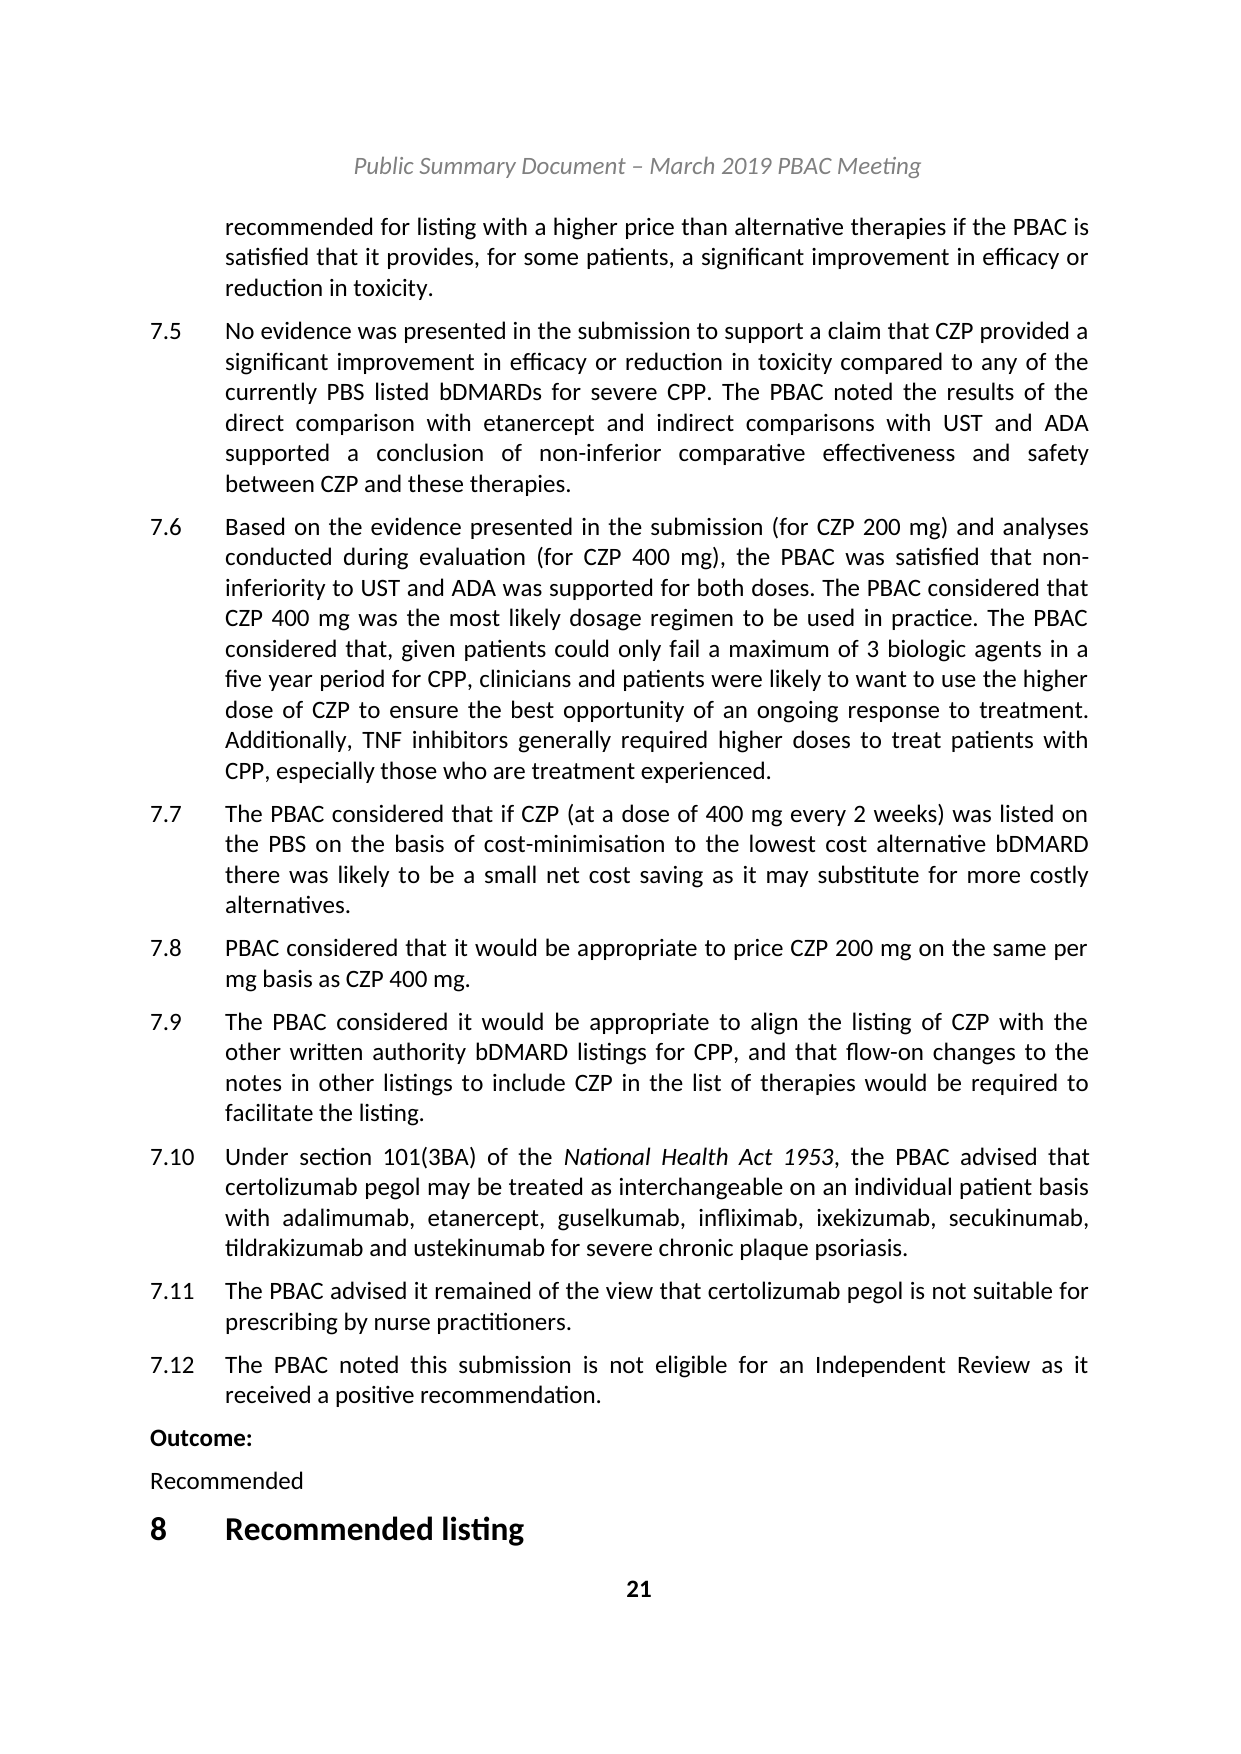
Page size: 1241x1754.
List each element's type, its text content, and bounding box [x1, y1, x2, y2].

list The PBAC considered it would be appropriate to align the listing of CZP with the other written authority bDMARD listings for CPP, and that flow-on changes to the notes in other listings to include CZP in the list of therapies would be required to facilitate the listing. [150, 1006, 1090, 1128]
text Outcome: [150, 1422, 1090, 1453]
list Based on the evidence presented in the submission (for CZP 200 mg) and analyses conducted during evaluation (for CZP 400 mg), the PBAC was satisfied that non-inferiority to UST and ADA was supported for both doses. The PBAC considered that CZP 400 mg was the most likely dosage regimen to be used in practice. The PBAC considered that, given patients could only fail a maximum of 3 biologic agents in a five year period for CPP, clinicians and patients were likely to want to use the higher dose of CZP to ensure the best opportunity of an ongoing response to treatment. Additionally, TNF inhibitors generally required higher doses to treat patients with CPP, especially those who are treatment experienced. [150, 511, 1090, 785]
list The PBAC noted this submission is not eligible for an Independent Review as it received a positive recommendation. [150, 1349, 1090, 1410]
list No evidence was presented in the submission to support a claim that CZP provided a significant improvement in efficacy or reduction in toxicity compared to any of the currently PBS listed bDMARDs for severe CPP. The PBAC noted the results of the direct comparison with etanercept and indirect comparisons with UST and ADA supported a conclusion of non-inferior comparative effectiveness and safety between CZP and these therapies. [150, 315, 1090, 498]
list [150, 211, 1090, 303]
list The PBAC advised it remained of the view that certolizumab pegol is not suitable for prescribing by nurse practitioners. [150, 1275, 1090, 1336]
text Recommended [150, 1465, 1090, 1496]
list The PBAC considered that if CZP (at a dose of 400 mg every 2 weeks) was listed on the PBS on the basis of cost-minimisation to the lowest cost alternative bDMARD there was likely to be a small net cost saving as it may substitute for more costly alternatives. [150, 798, 1090, 920]
list PBAC considered that it would be appropriate to price CZP 200 mg on the same per mg basis as CZP 400 mg. [150, 932, 1090, 993]
list Under section 101(3BA) of the National Health Act 1953, the PBAC advised that certolizumab pegol may be treated as interchangeable on an individual patient basis with adalimumab, etanercept, guselkumab, infliximab, ixekizumab, secukinumab, tildrakizumab and ustekinumab for severe chronic plaque psoriasis. [150, 1141, 1090, 1263]
list Recommended listing [150, 1508, 1090, 1549]
